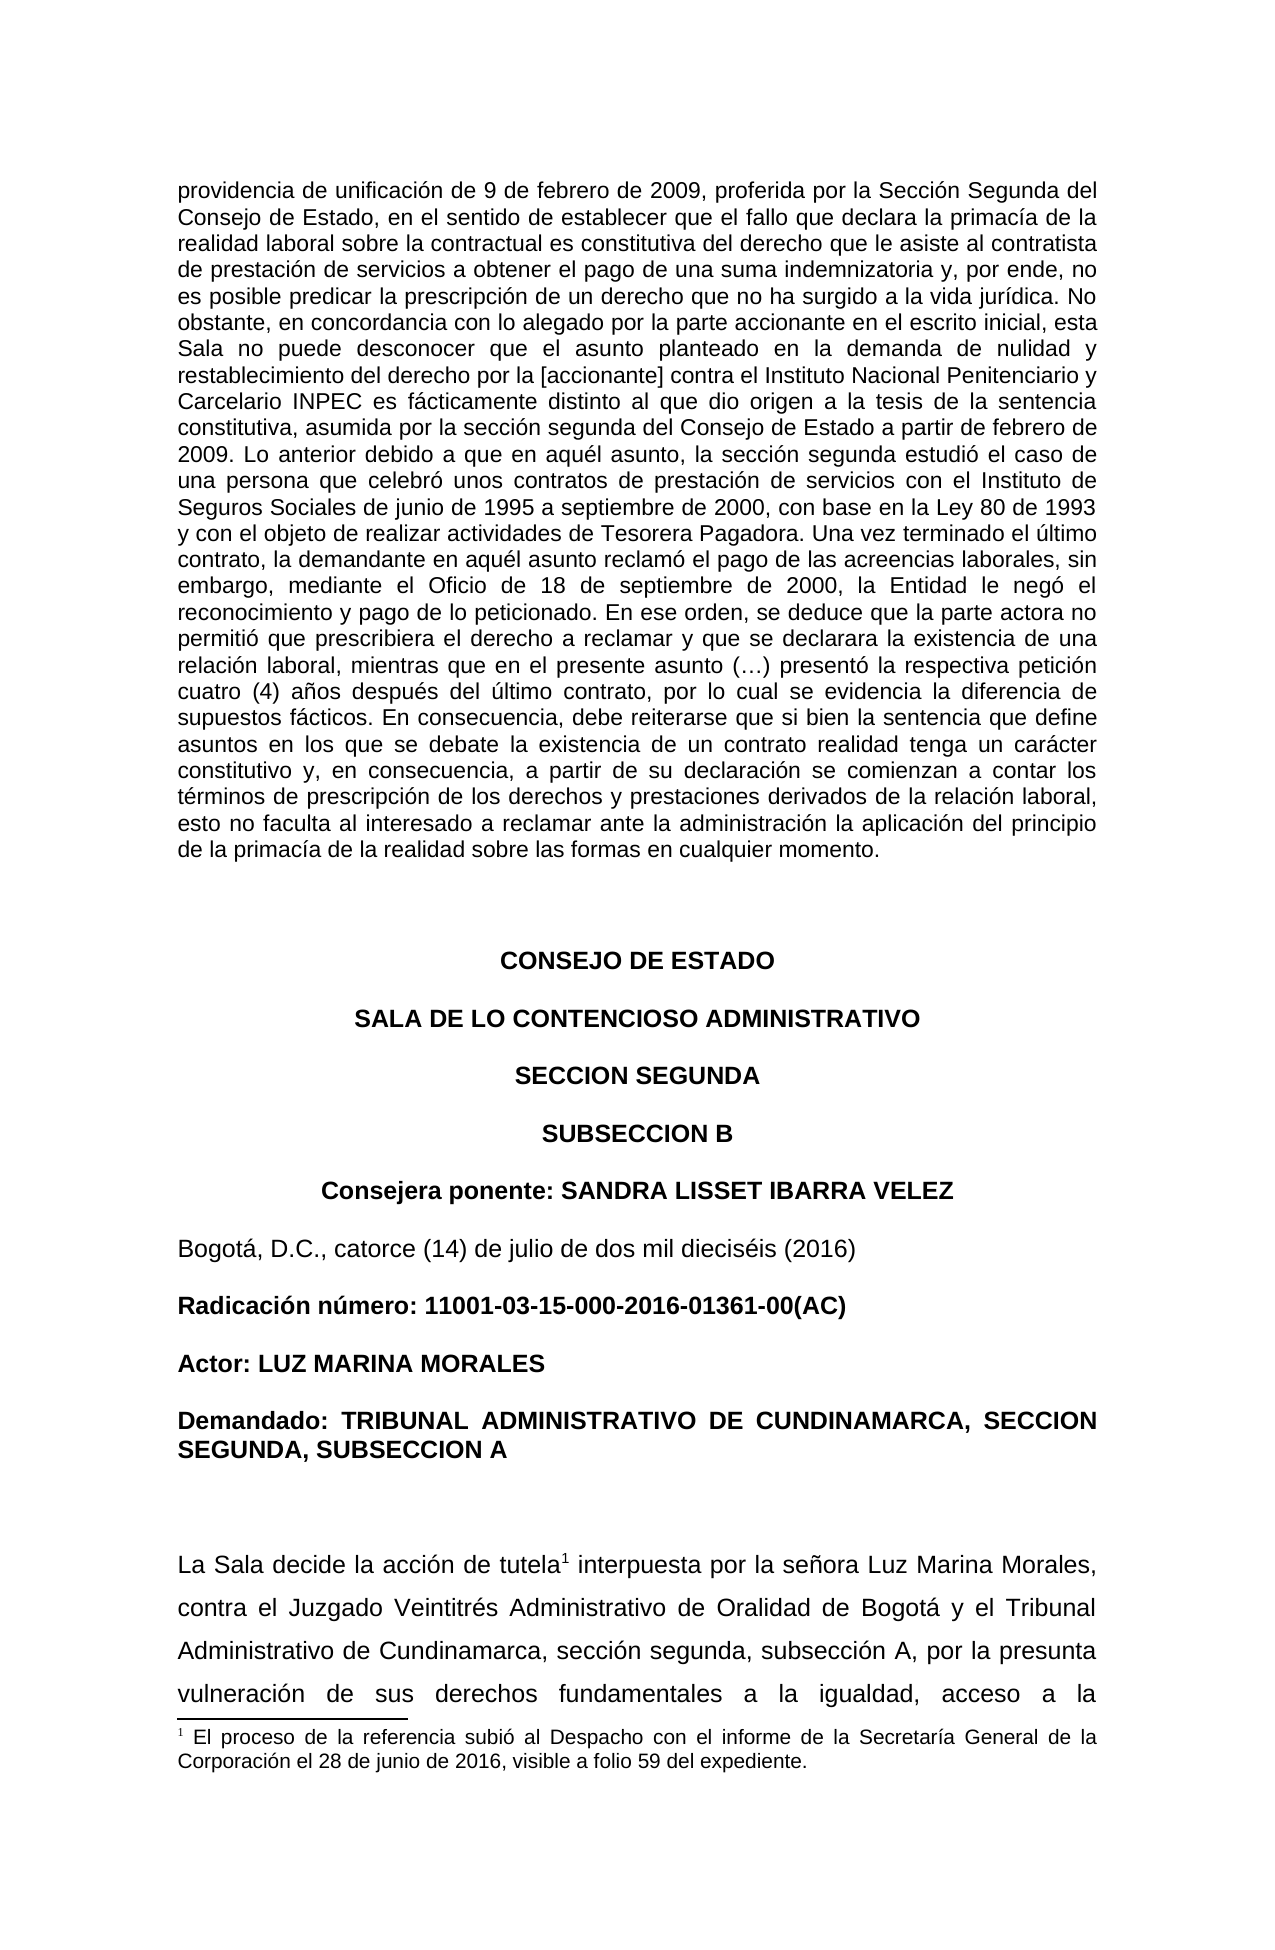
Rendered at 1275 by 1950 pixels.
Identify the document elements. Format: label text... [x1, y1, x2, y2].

text Radicación número: 11001-03-15-000-2016-01361-00(AC) [177, 1291, 1098, 1320]
text Bogotá, D.C., catorce (14) de julio de dos mil dieciséis (2016) [177, 1234, 1098, 1262]
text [177, 1550, 1098, 1708]
text CONSEJO DE ESTADO [177, 946, 1098, 975]
text SUBSECCION B [177, 1119, 1098, 1147]
text Actor: LUZ MARINA MORALES [177, 1349, 1098, 1377]
text SALA DE LO CONTENCIOSO ADMINISTRATIVO [177, 1004, 1098, 1032]
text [177, 177, 1098, 862]
text SECCION SEGUNDA [177, 1061, 1098, 1090]
text Consejera ponente: SANDRA LISSET IBARRA VELEZ [177, 1176, 1098, 1205]
text Demandado: TRIBUNAL ADMINISTRATIVO DE CUNDINAMARCA, SECCION SEGUNDA, SUBSECCION A [177, 1406, 1098, 1464]
